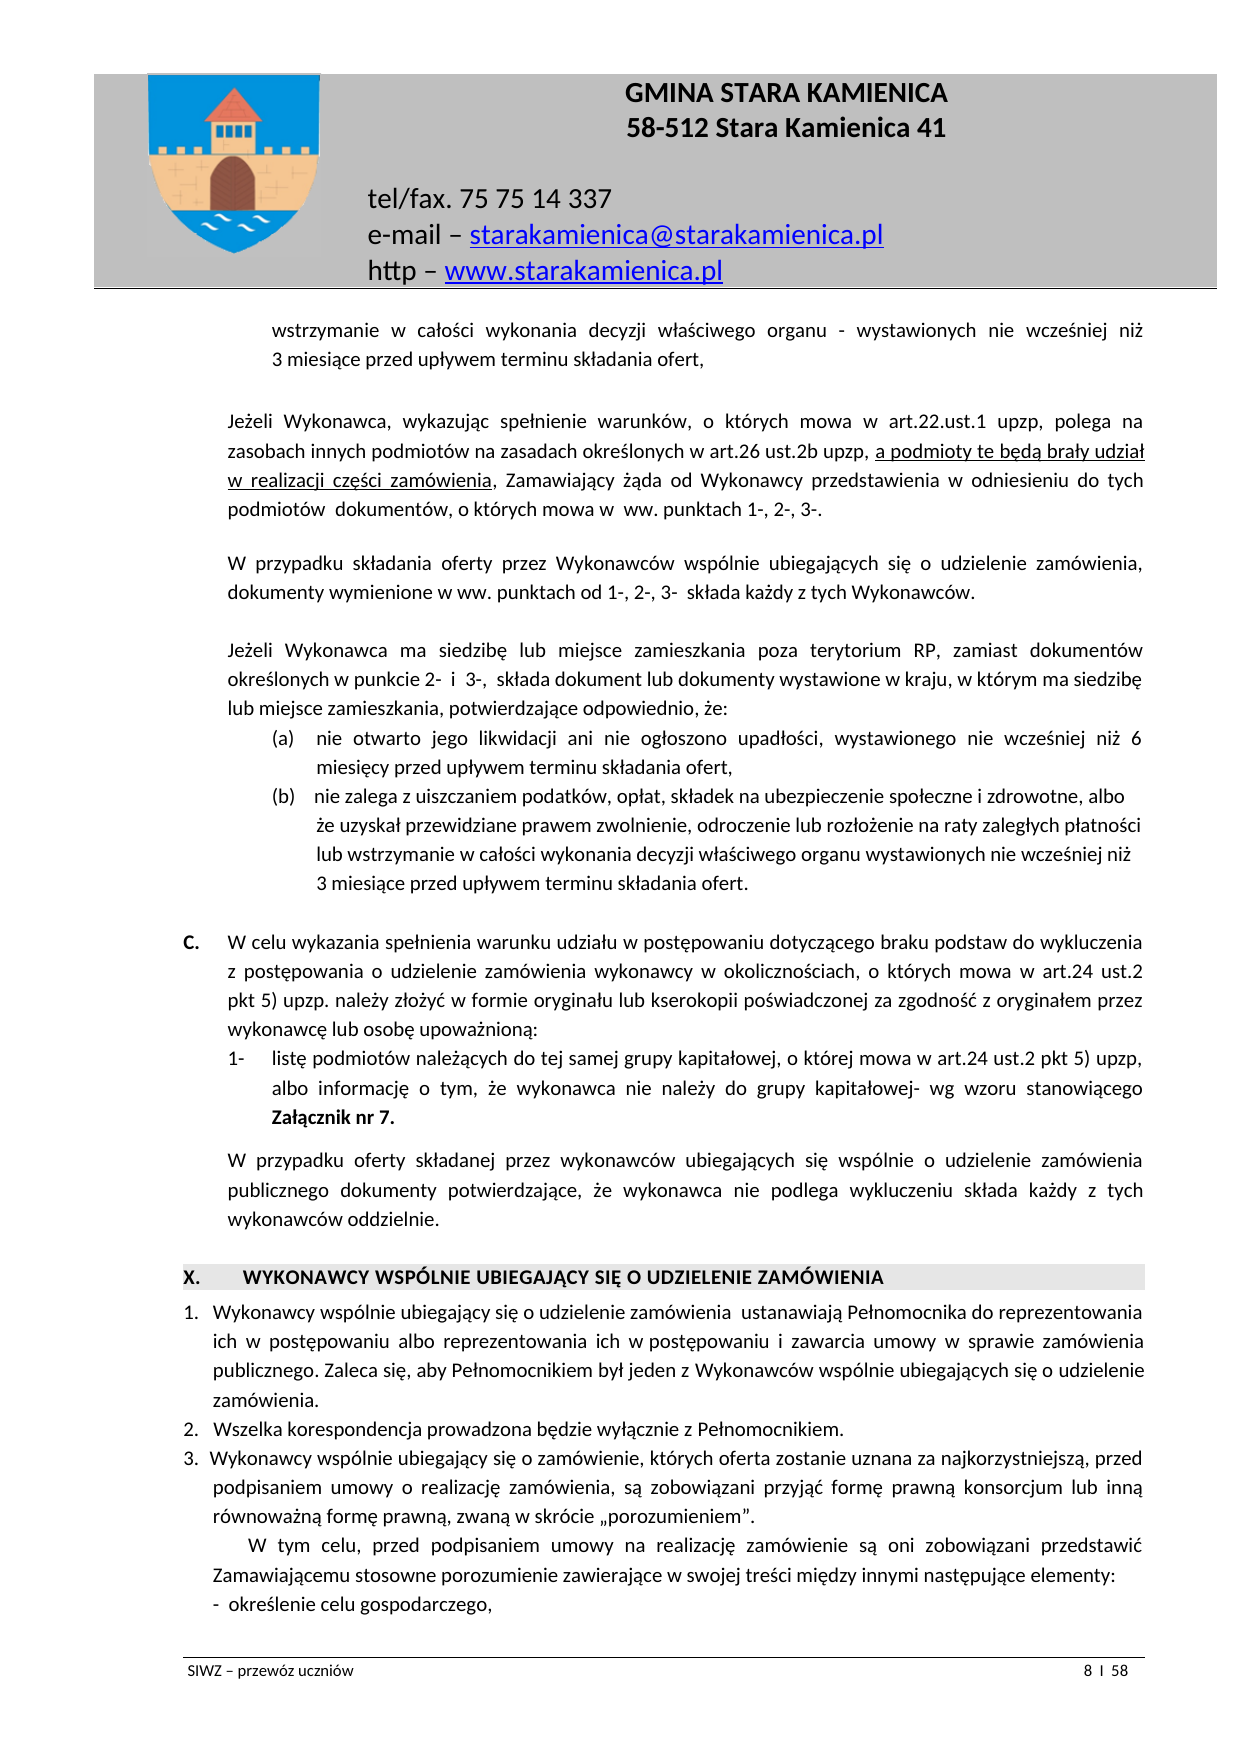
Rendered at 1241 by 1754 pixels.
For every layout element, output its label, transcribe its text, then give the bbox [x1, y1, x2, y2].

text - określenie celu gospodarczego, [213, 1591, 1145, 1616]
text W tym celu, przed podpisaniem umowy na realizację zamówienie są oni zobowiązani przedstawić Zamawiającemu stosowne porozumienie zawierające w swojej treści między innymi następujące elementy: [183, 1533, 1145, 1587]
subtitle X. WYKONAWCY WSPÓLNIE UBIEGAJĄCY SIĘ O UDZIELENIE ZAMÓWIENIA [183, 1264, 1145, 1290]
list listę podmiotów należących do tej samej grupy kapitałowej, o której mowa w art.24 ust.2 pkt 5) upzp, albo informację o tym, że wykonawca nie należy do grupy kapitałowej- wg wzoru stanowiącego Załącznik nr 7. [227, 1046, 1145, 1129]
text W przypadku oferty składanej przez wykonawców ubiegających się wspólnie o udzielenie zamówienia publicznego dokumenty potwierdzające, że wykonawca nie podlega wykluczeniu składa każdy z tych wykonawców oddzielnie. [227, 1148, 1145, 1231]
text W przypadku składania oferty przez Wykonawców wspólnie ubiegających się o udzielenie zamówienia, dokumenty wymienione w ww. punktach od 1-, 2-, 3- składa każdy z tych Wykonawców. [227, 550, 1145, 604]
picture [147, 73, 322, 257]
list W celu wykazania spełnienia warunku udziału w postępowaniu dotyczącego braku podstaw do wykluczenia z postępowania o udzielenie zamówienia wykonawcy w okolicznościach, o których mowa w art.24 ust.2 pkt 5) upzp. należy złożyć w formie oryginału lub kserokopii poświadczonej za zgodność z oryginałem przez wykonawcę lub osobę upoważnioną: [183, 929, 1145, 1042]
text 2. Wszelka korespondencja prowadzona będzie wyłącznie z Pełnomocnikiem. [183, 1416, 1145, 1441]
text Jeżeli Wykonawca, wykazując spełnienie warunków, o których mowa w art.22.ust.1 upzp, polega na zasobach innych podmiotów na zasadach określonych w art.26 ust.2b upzp, a podmioty te będą brały udział w realizacji części zamówienia, Zamawiający żąda od Wykonawcy przedstawienia w odniesieniu do tych podmiotów dokumentów, o których mowa w ww. punktach 1-, 2-, 3-. [227, 409, 1145, 522]
text (b) nie zalega z uiszczaniem podatków, opłat, składek na ubezpieczenie społeczne i zdrowotne, albo że uzyskał przewidziane prawem zwolnienie, odroczenie lub rozłożenie na raty zaległych płatności lub wstrzymanie w całości wykonania decyzji właściwego organu wystawionych nie wcześniej niż 3 miesiące przed upływem terminu składania ofert. [272, 783, 1145, 896]
list Wykonawcy wspólnie ubiegający się o udzielenie zamówienia ustanawiają Pełnomocnika do reprezentowania ich w postępowaniu albo reprezentowania ich w postępowaniu i zawarcia umowy w sprawie zamówienia publicznego. Zaleca się, aby Pełnomocnikiem był jeden z Wykonawców wspólnie ubiegających się o udzielenie zamówienia. [183, 1299, 1145, 1412]
list nie otwarto jego likwidacji ani nie ogłoszono upadłości, wystawionego nie wcześniej niż 6 miesięcy przed upływem terminu składania ofert, [272, 725, 1143, 779]
text Jeżeli Wykonawca ma siedzibę lub miejsce zamieszkania poza terytorium RP, zamiast dokumentów określonych w punkcie 2- i 3-, składa dokument lub dokumenty wystawione w kraju, w którym ma siedzibę lub miejsce zamieszkania, potwierdzające odpowiednio, że: [227, 637, 1145, 721]
text 3. Wykonawcy wspólnie ubiegający się o zamówienie, których oferta zostanie uznana za najkorzystniejszą, przed podpisaniem umowy o realizację zamówienia, są zobowiązani przyjąć formę prawną konsorcjum lub inną równoważną formę prawną, zwaną w skrócie „porozumieniem”. [183, 1445, 1145, 1529]
